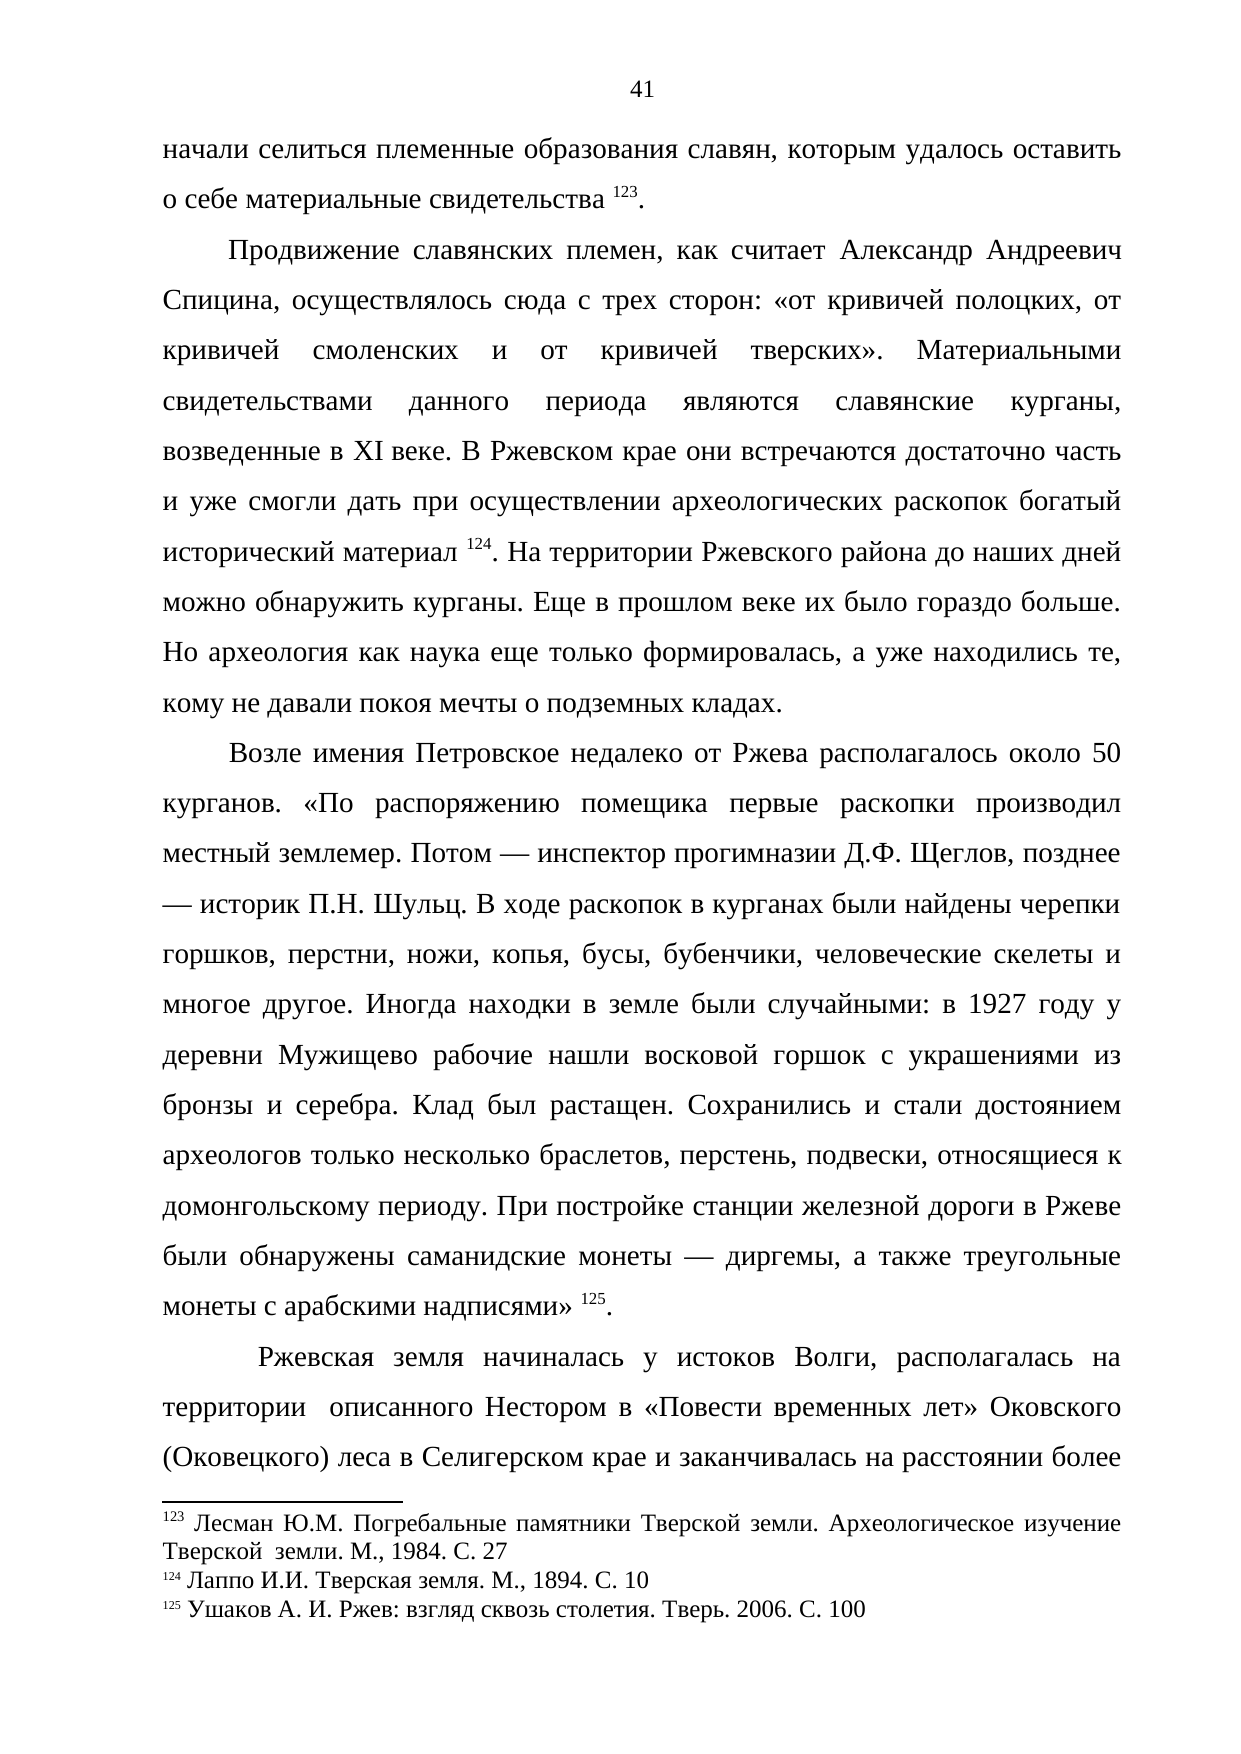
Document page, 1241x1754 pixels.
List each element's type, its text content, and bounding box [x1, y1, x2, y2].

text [162, 1339, 1122, 1473]
text Возле имения Петровское недалеко от Ржева располагалось около 50 курганов. «По распоряжению помещика первые раскопки производил местный землемер. Потом — инспектор прогимназии Д.Ф. Щеглов, позднее — историк П.Н. Шульц. В ходе раскопок в курганах были найдены черепки горшков, перстни, ножи, копья, бусы, бубенчики, человеческие скелеты и многое другое. Иногда находки в земле были случайными: в 1927 году у деревни Мужищево рабочие нашли восковой горшок с украшениями из бронзы и серебра. Клад был растащен. Сохранились и стали достоянием археологов только несколько браслетов, перстень, подвески, относящиеся к домонгольскому периоду. При постройке станции железной дороги в Ржеве были обнаружены саманидские монеты — диргемы, а также треугольные монеты с арабскими надписями» . [162, 735, 1122, 1322]
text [162, 131, 1122, 215]
text Продвижение славянских племен, как считает Александр Андреевич Спицина, осуществлялось сюда с трех сторон: «от кривичей полоцких, от кривичей смоленских и от кривичей тверских». Материальными свидетельствами данного периода являются славянские курганы, возведенные в XI веке. В Ржевском крае они встречаются достаточно часть и уже смогли дать при осуществлении археологических раскопок богатый исторический материал . На территории Ржевского района до наших дней можно обнаружить курганы. Еще в прошлом веке их было гораздо больше. Но археология как наука еще только формировалась, а уже находились те, кому не давали покоя мечты о подземных кладах. [162, 232, 1122, 718]
